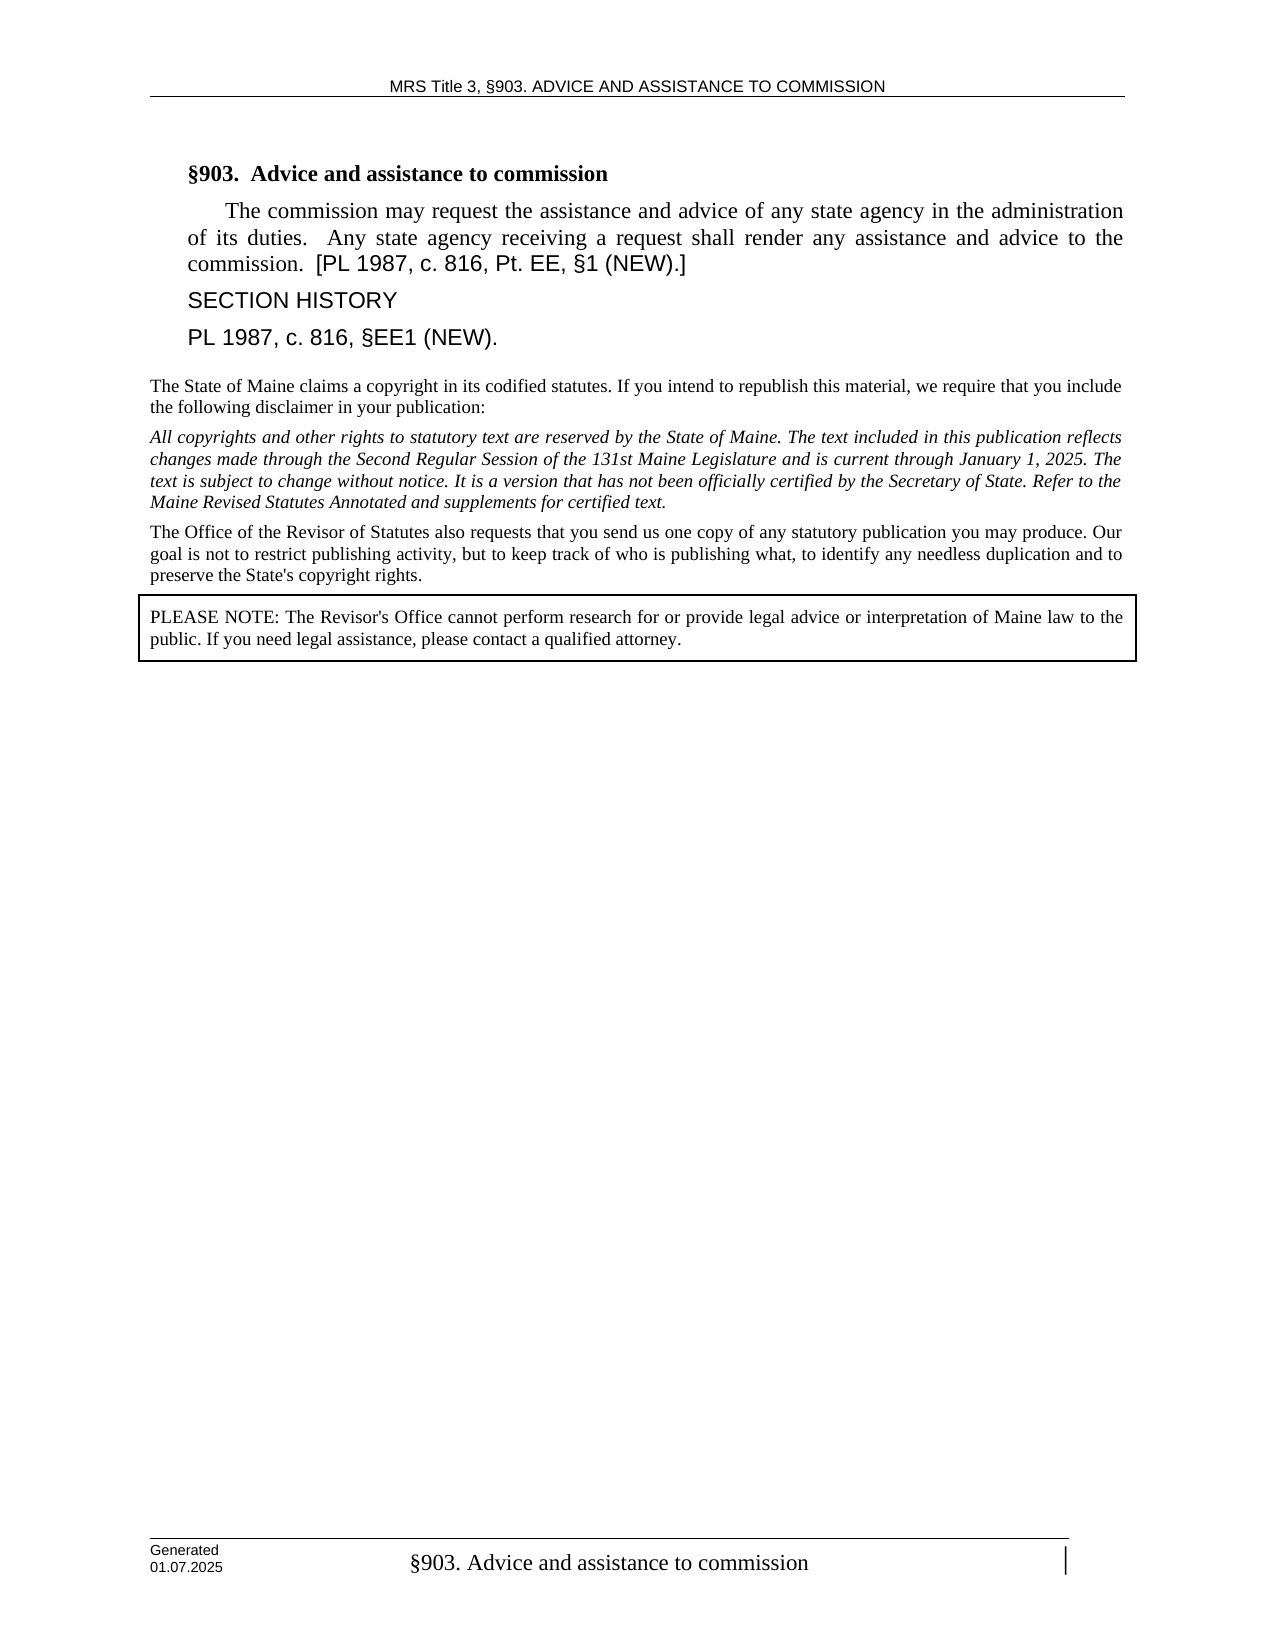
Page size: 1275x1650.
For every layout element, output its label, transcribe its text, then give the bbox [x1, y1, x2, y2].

text SECTION HISTORY [187, 287, 1125, 313]
text PL 1987, c. 816, §EE1 (NEW). [187, 323, 1125, 350]
text All copyrights and other rights to statutory text are reserved by the State of Maine. The text included in this publication reflects changes made through the Second Regular Session of the 131st Maine Legislature and is current through January 1, 2025 . The text is subject to change without notice. It is a version that has not been officially certified by the Secretary of State. Refer to the Maine Revised Statutes Annotated and supplements for certified text. [150, 426, 1125, 513]
text PLEASE NOTE: The Revisor's Office cannot perform research for or provide legal advice or interpretation of Maine law to the public. If you need legal assistance, please contact a qualified attorney. [140, 596, 1135, 660]
text The State of Maine claims a copyright in its codified statutes. If you intend to republish this material, we require that you include the following disclaimer in your publication: [150, 375, 1125, 418]
text The commission may request the assistance and advice of any state agency in the administration of its duties. Any state agency receiving a request shall render any assistance and advice to the commission. [PL 1987, c. 816, Pt. EE, §1 (NEW).] [187, 197, 1125, 276]
text §903. Advice and assistance to commission [187, 160, 1125, 187]
text The Office of the Revisor of Statutes also requests that you send us one copy of any statutory publication you may produce. Our goal is not to restrict publishing activity, but to keep track of who is publishing what, to identify any needless duplication and to preserve the State's copyright rights. [150, 521, 1125, 586]
